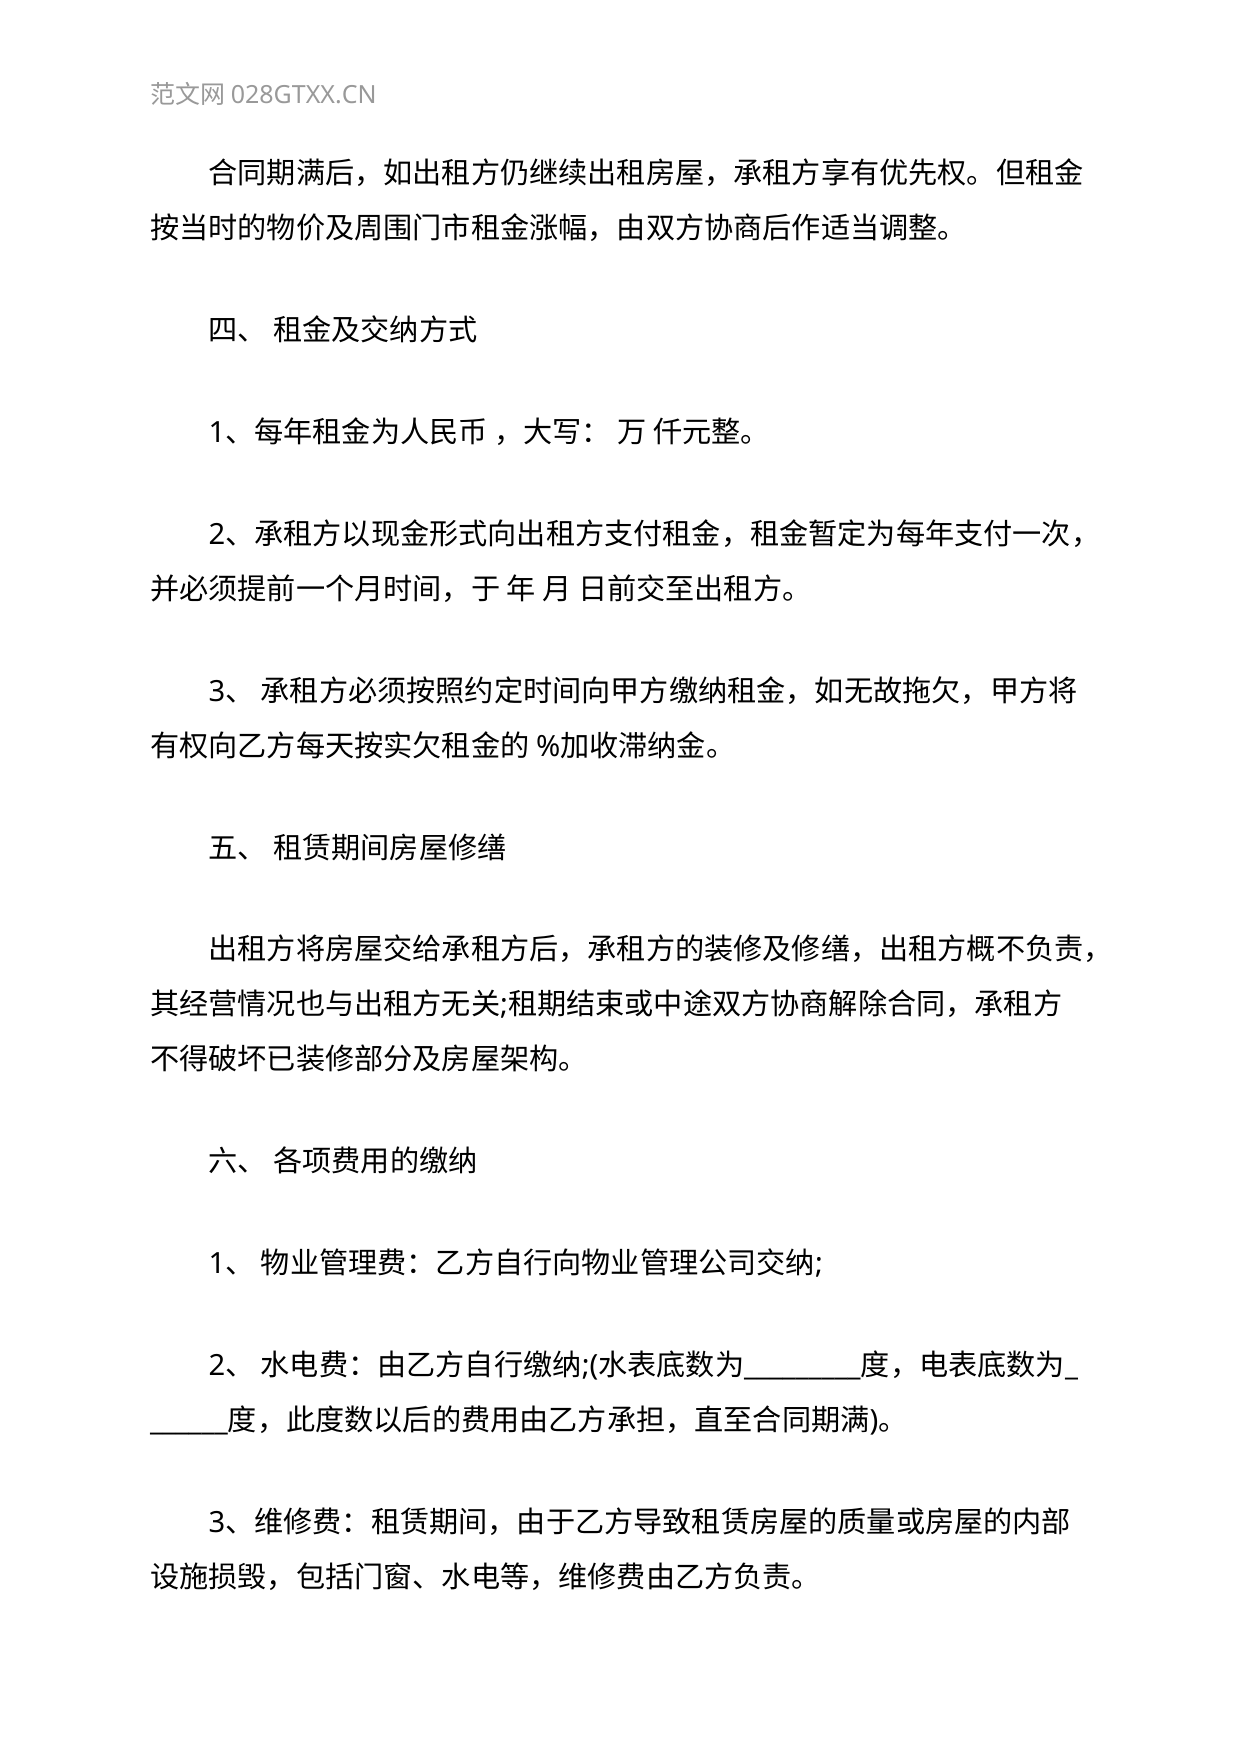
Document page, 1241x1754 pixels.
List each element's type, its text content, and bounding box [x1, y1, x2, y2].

text 四、 租金及交纳方式 [150, 307, 1090, 349]
text 合同期满后，如出租方仍继续出租房屋，承租方享有优先权。但租金按当时的物价及周围门市租金涨幅，由双方协商后作适当调整。 [150, 150, 1090, 247]
text 1、每年租金为人民币 ，大写： 万 仟元整。 [150, 408, 1090, 451]
text 3、 承租方必须按照约定时间向甲方缴纳租金，如无故拖欠，甲方将有权向乙方每天按实欠租金的 %加收滞纳金。 [150, 667, 1090, 764]
text 1、 物业管理费：乙方自行向物业管理公司交纳; [150, 1239, 1090, 1282]
text 2、 水电费：由乙方自行缴纳;(水表底数为_________度，电表底数为_______度，此度数以后的费用由乙方承担，直至合同期满)。 [150, 1341, 1090, 1439]
text 六、 各项费用的缴纳 [150, 1138, 1090, 1180]
text 2、承租方以现金形式向出租方支付租金，租金暂定为每年支付一次，并必须提前一个月时间，于 年 月 日前交至出租方。 [150, 510, 1090, 608]
text 出租方将房屋交给承租方后，承租方的装修及修缮，出租方概不负责，其经营情况也与出租方无关;租期结束或中途双方协商解除合同，承租方不得破坏已装修部分及房屋架构。 [150, 926, 1090, 1078]
text 3、维修费：租赁期间，由于乙方导致租赁房屋的质量或房屋的内部设施损毁，包括门窗、水电等，维修费由乙方负责。 [150, 1498, 1090, 1596]
text 五、 租赁期间房屋修缮 [150, 824, 1090, 866]
